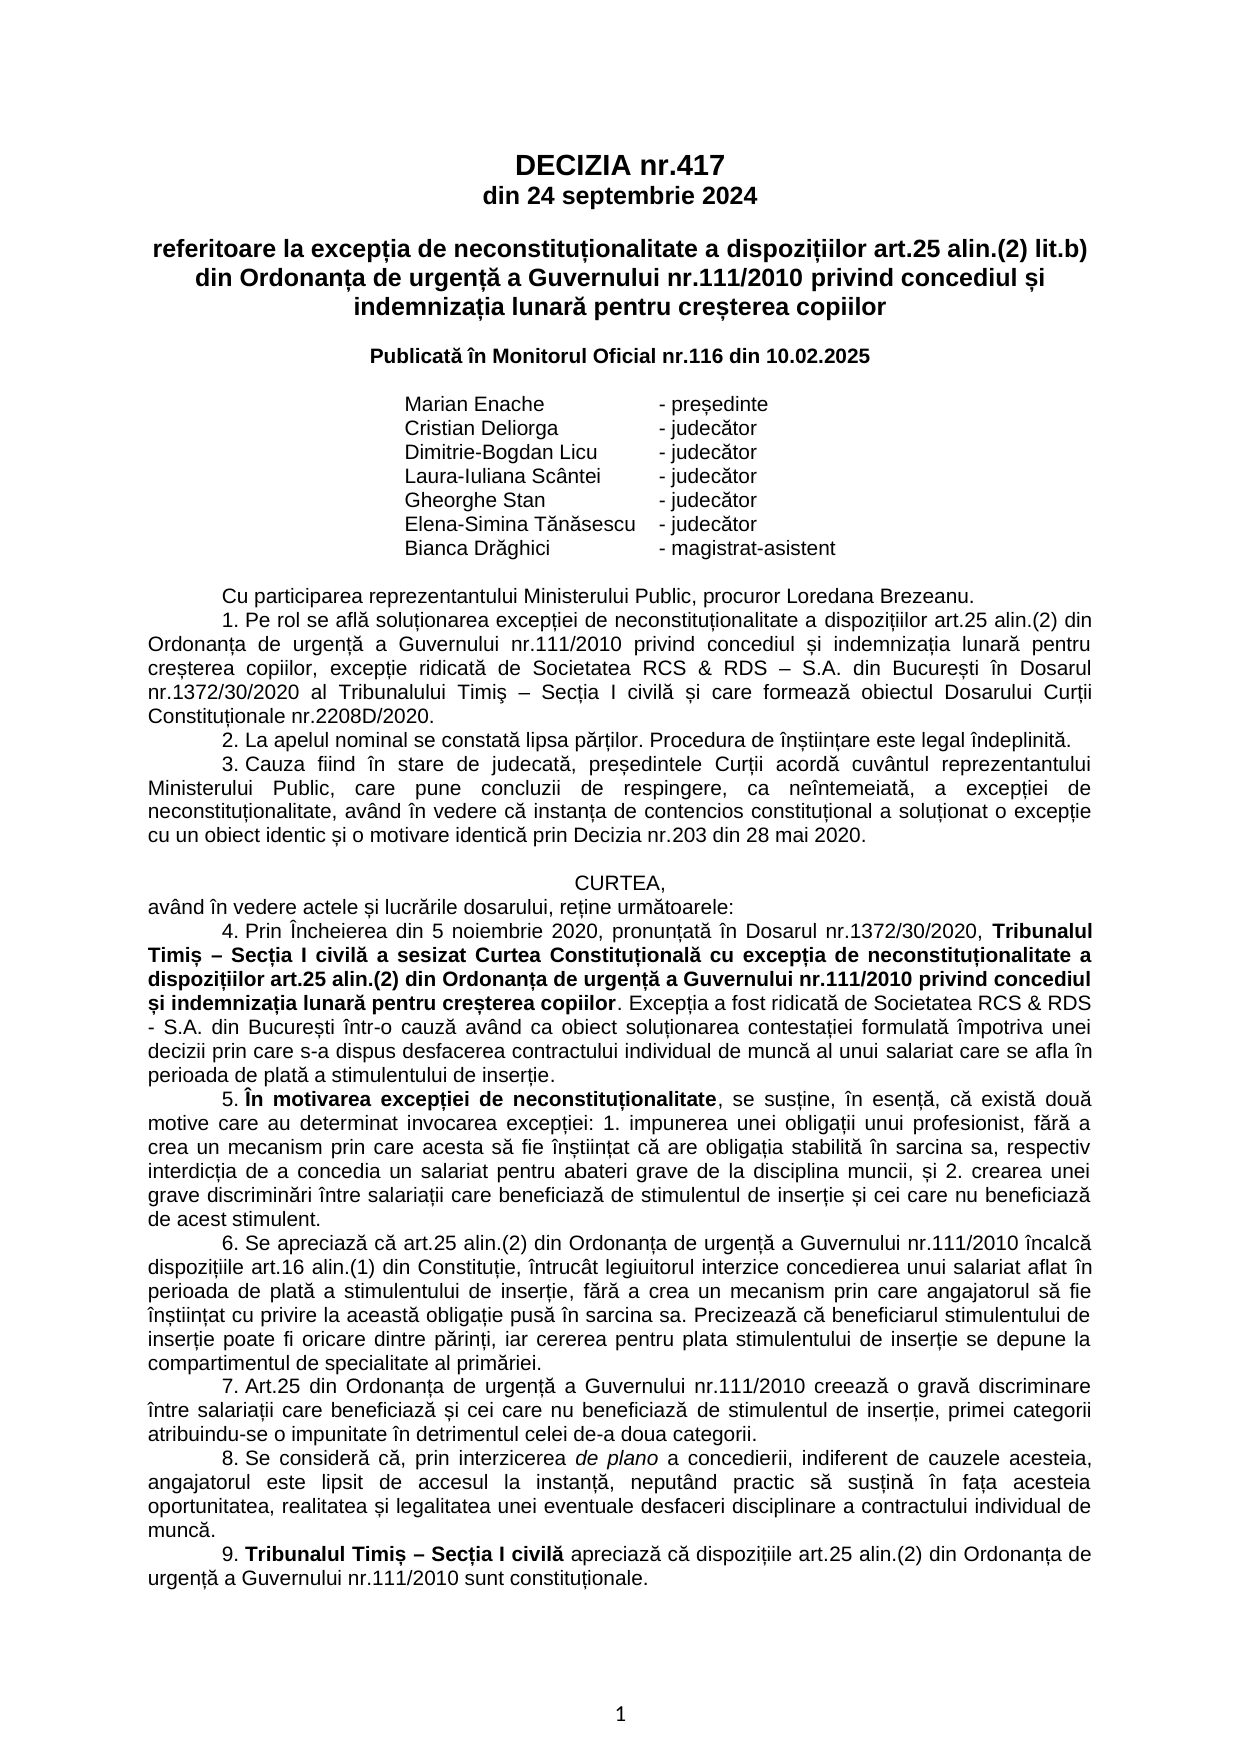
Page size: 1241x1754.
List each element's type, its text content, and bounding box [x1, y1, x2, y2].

text Publicată în Monitorul Oficial nr.116 din 10.02.2025 [148, 344, 1092, 368]
table_cell Dimitrie-Bogdan Licu [393, 440, 647, 464]
list Art.25 din Ordonanța de urgență a Guvernului nr.111/2010 creează o gravă discriminare între salariații care beneficiază și cei care nu beneficiază de stimulentul de inserție, primei categorii atribuindu-se o impunitate în detrimentul celei de-a doua categorii. [148, 1374, 1092, 1446]
table_cell Elena-Simina Tănăsescu [393, 512, 647, 536]
text având în vedere actele și lucrările dosarului, reține următoarele: [148, 895, 1092, 919]
text din 24 septembrie 2024 [148, 181, 1092, 210]
list Cauza fiind în stare de judecată, președintele Curții acordă cuvântul reprezentantului Ministerului Public, care pune concluzii de respingere, ca neîntemeiată, a excepției de neconstituționalitate, având în vedere că instanța de contencios constituțional a soluționat o excepție cu un obiect identic și o motivare identică prin Decizia nr.203 din 28 mai 2020. [148, 751, 1092, 847]
list Pe rol se află soluționarea excepției de neconstituționalitate a dispozițiilor art.25 alin.(2) din Ordonanța de urgență a Guvernului nr.111/2010 privind concediul și indemnizația lunară pentru creșterea copiilor, excepție ridicată de Societatea RCS & RDS – S.A. din București în Dosarul nr.1372/30/2020 al Tribunalului Timiş – Secția I civilă și care formează obiectul Dosarului Curții Constituționale nr.2208D/2020. [148, 608, 1092, 727]
table_cell Cristian Deliorga [393, 416, 647, 440]
table_header - președinte [647, 392, 847, 416]
table_cell - judecător [647, 416, 847, 440]
list În motivarea excepției de neconstituționalitate, se susține, în esență, că există două motive care au determinat invocarea excepției: 1. impunerea unei obligații unui profesionist, fără a crea un mecanism prin care acesta să fie înștiințat că are obligația stabilită în sarcina sa, respectiv interdicția de a concedia un salariat pentru abateri grave de la disciplina muncii, și 2. crearea unei grave discriminări între salariații care beneficiază de stimulentul de inserție și cei care nu beneficiază de acest stimulent. [148, 1087, 1092, 1231]
table_cell Gheorghe Stan [393, 488, 647, 512]
table_cell - magistrat-asistent [647, 536, 847, 560]
list Tribunalul Timiș – Secția I civilă apreciază că dispozițiile art.25 alin.(2) din Ordonanța de urgență a Guvernului nr.111/2010 sunt constituționale. [148, 1542, 1092, 1590]
table_cell - judecător [647, 488, 847, 512]
text DECIZIA nr.417 [148, 148, 1092, 181]
list La apelul nominal se constată lipsa părților. Procedura de înștiințare este legal îndeplinită. [148, 727, 1092, 751]
text Cu participarea reprezentantului Ministerului Public, procuror Loredana Brezeanu. [148, 584, 1092, 608]
text CURTEA, [148, 871, 1092, 895]
table_cell Laura-Iuliana Scântei [393, 464, 647, 488]
table_cell - judecător [647, 440, 847, 464]
list Prin Încheierea din 5 noiembrie 2020, pronunțată în Dosarul nr.1372/30/2020, Tribunalul Timiș – Secția I civilă a sesizat Curtea Constituțională cu excepția de neconstituționalitate a dispozițiilor art.25 alin.(2) din Ordonanța de urgență a Guvernului nr.111/2010 privind concediul și indemnizația lunară pentru creșterea copiilor. Excepția a fost ridicată de Societatea RCS & RDS - S.A. din București într-o cauză având ca obiect soluționarea contestației formulată împotriva unei decizii prin care s-a dispus desfacerea contractului individual de muncă al unui salariat care se afla în perioada de plată a stimulentului de inserție. [148, 919, 1092, 1087]
table_cell - judecător [647, 512, 847, 536]
table_cell Bianca Drăghici [393, 536, 647, 560]
text referitoare la excepția de neconstituționalitate a dispozițiilor art.25 alin.(2) lit.b) din Ordonanța de urgență a Guvernului nr.111/2010 privind concediul și indemnizația lunară pentru creșterea copiilor [148, 234, 1092, 320]
table_cell - judecător [647, 464, 847, 488]
table_header Marian Enache [393, 392, 647, 416]
list Se consideră că, prin interzicerea de plano a concedierii, indiferent de cauzele acesteia, angajatorul este lipsit de accesul la instanță, neputând practic să susțină în fața acesteia oportunitatea, realitatea și legalitatea unei eventuale desfaceri disciplinare a contractului individual de muncă. [148, 1446, 1092, 1542]
list Se apreciază că art.25 alin.(2) din Ordonanța de urgență a Guvernului nr.111/2010 încalcă dispozițiile art.16 alin.(1) din Constituție, întrucât legiuitorul interzice concedierea unui salariat aflat în perioada de plată a stimulentului de inserție, fără a crea un mecanism prin care angajatorul să fie înștiințat cu privire la această obligație pusă în sarcina sa. Precizează că beneficiarul stimulentului de inserție poate fi oricare dintre părinți, iar cererea pentru plata stimulentului de inserție se depune la compartimentul de specialitate al primăriei. [148, 1231, 1092, 1374]
